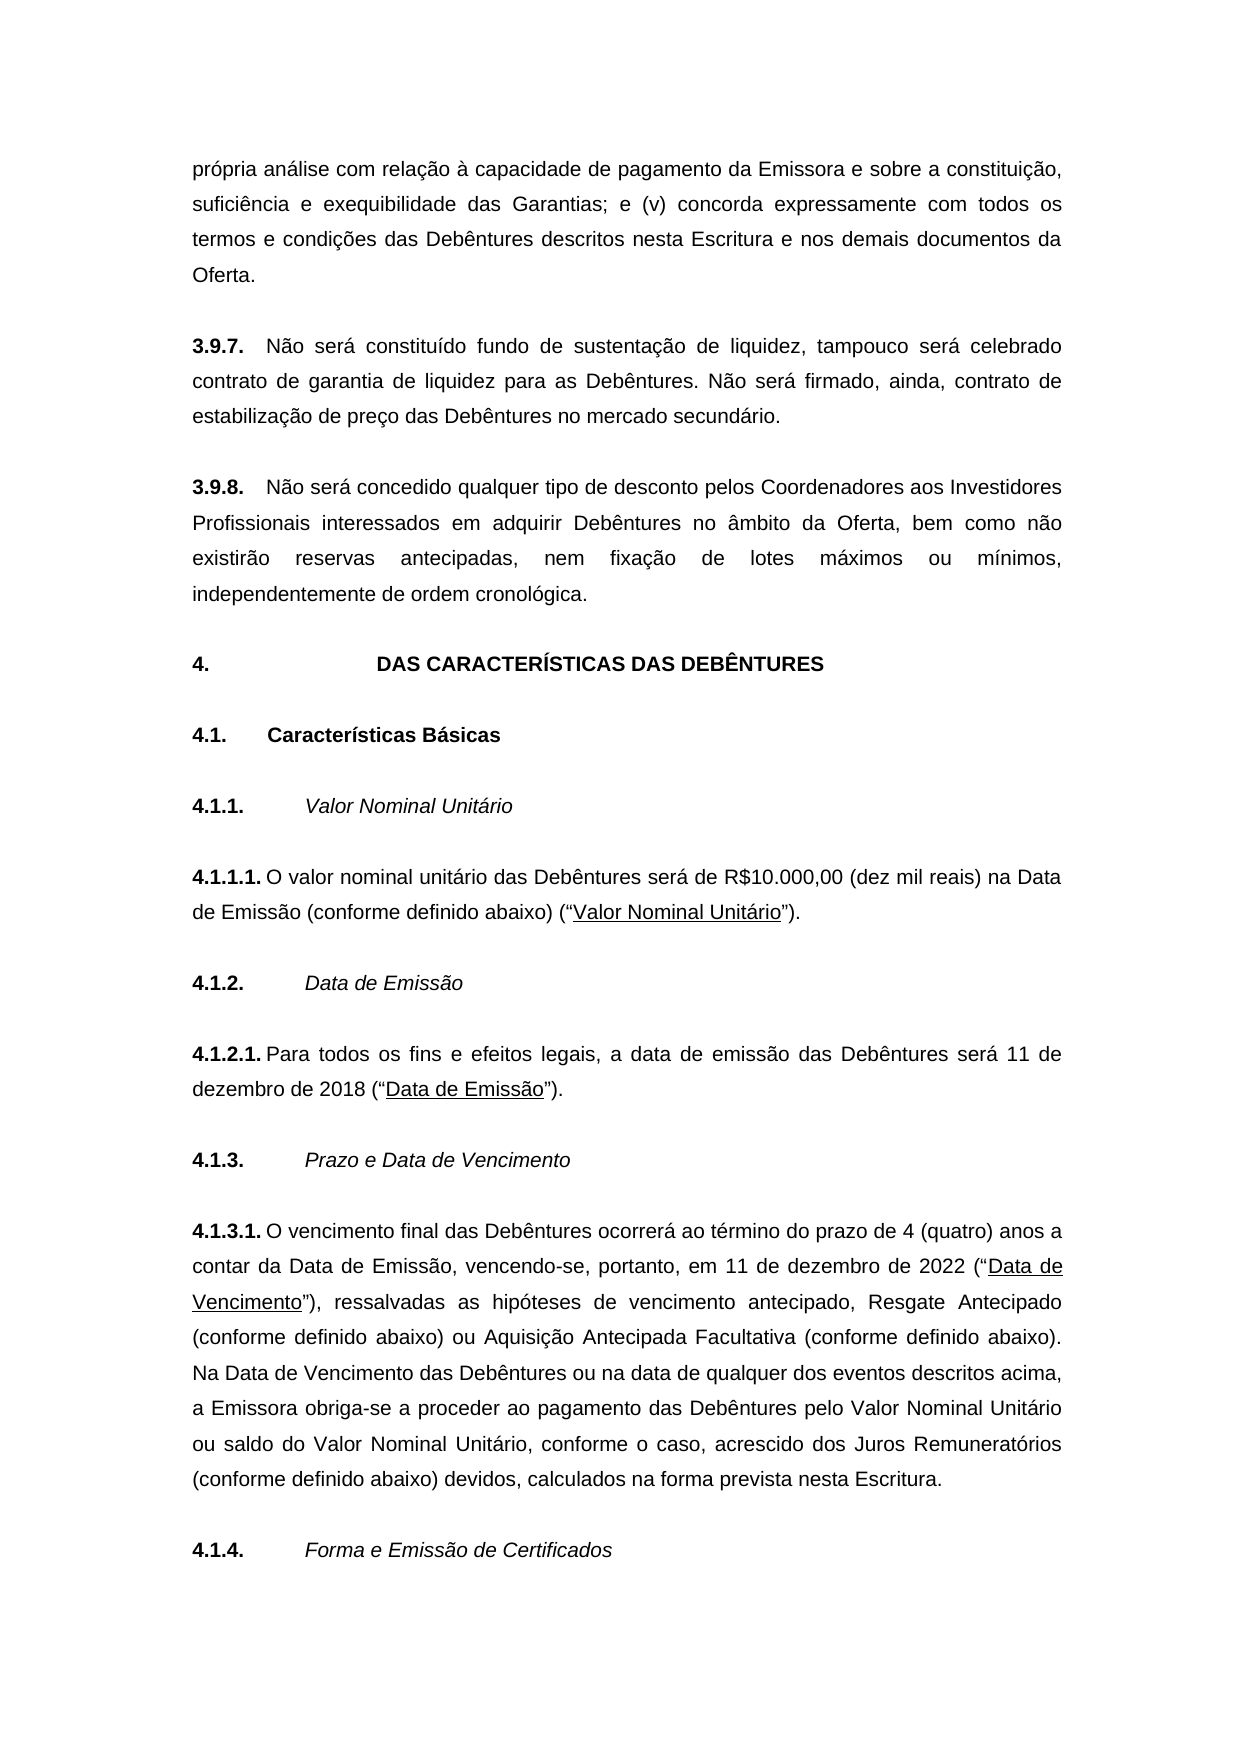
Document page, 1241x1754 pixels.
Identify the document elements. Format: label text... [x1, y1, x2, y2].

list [192, 148, 1063, 289]
list Não será concedido qualquer tipo de desconto pelos Coordenadores aos Investidores Profissionais interessados em adquirir Debêntures no âmbito da Oferta, bem como não existirão reservas antecipadas, nem fixação de lotes máximos ou mínimos, independentemente de ordem cronológica. [192, 466, 1063, 608]
list Data de Emissão [192, 962, 1063, 998]
list O vencimento final das Debêntures ocorrerá ao término do prazo de 4 (quatro) anos a contar da Data de Emissão, vencendo-se, portanto, em 11 de dezembro de 2022 (“Data de Vencimento”), ressalvadas as hipóteses de vencimento antecipado, Resgate Antecipado (conforme definido abaixo) ou Aquisição Antecipada Facultativa (conforme definido abaixo). Na Data de Vencimento das Debêntures ou na data de qualquer dos eventos descritos acima, a Emissora obriga-se a proceder ao pagamento das Debêntures pelo Valor Nominal Unitário ou saldo do Valor Nominal Unitário, conforme o caso, acrescido dos Juros Remuneratórios (conforme definido abaixo) devidos, calculados na forma prevista nesta Escritura. [192, 1210, 1063, 1493]
list Não será constituído fundo de sustentação de liquidez, tampouco será celebrado contrato de garantia de liquidez para as Debêntures. Não será firmado, ainda, contrato de estabilização de preço das Debêntures no mercado secundário. [192, 325, 1063, 431]
list DAS CARACTERÍSTICAS DAS DEBÊNTURES [192, 643, 1063, 679]
list Prazo e Data de Vencimento [192, 1139, 1063, 1175]
list Características Básicas [192, 714, 1063, 750]
list Forma e Emissão de Certificados [192, 1529, 1063, 1564]
list Para todos os fins e efeitos legais, a data de emissão das Debêntures será 11 de dezembro de 2018 (“Data de Emissão”). [192, 1033, 1063, 1104]
list O valor nominal unitário das Debêntures será de R$10.000,00 (dez mil reais) na Data de Emissão (conforme definido abaixo) (“Valor Nominal Unitário”). [192, 856, 1063, 927]
list Valor Nominal Unitário [192, 785, 1063, 821]
